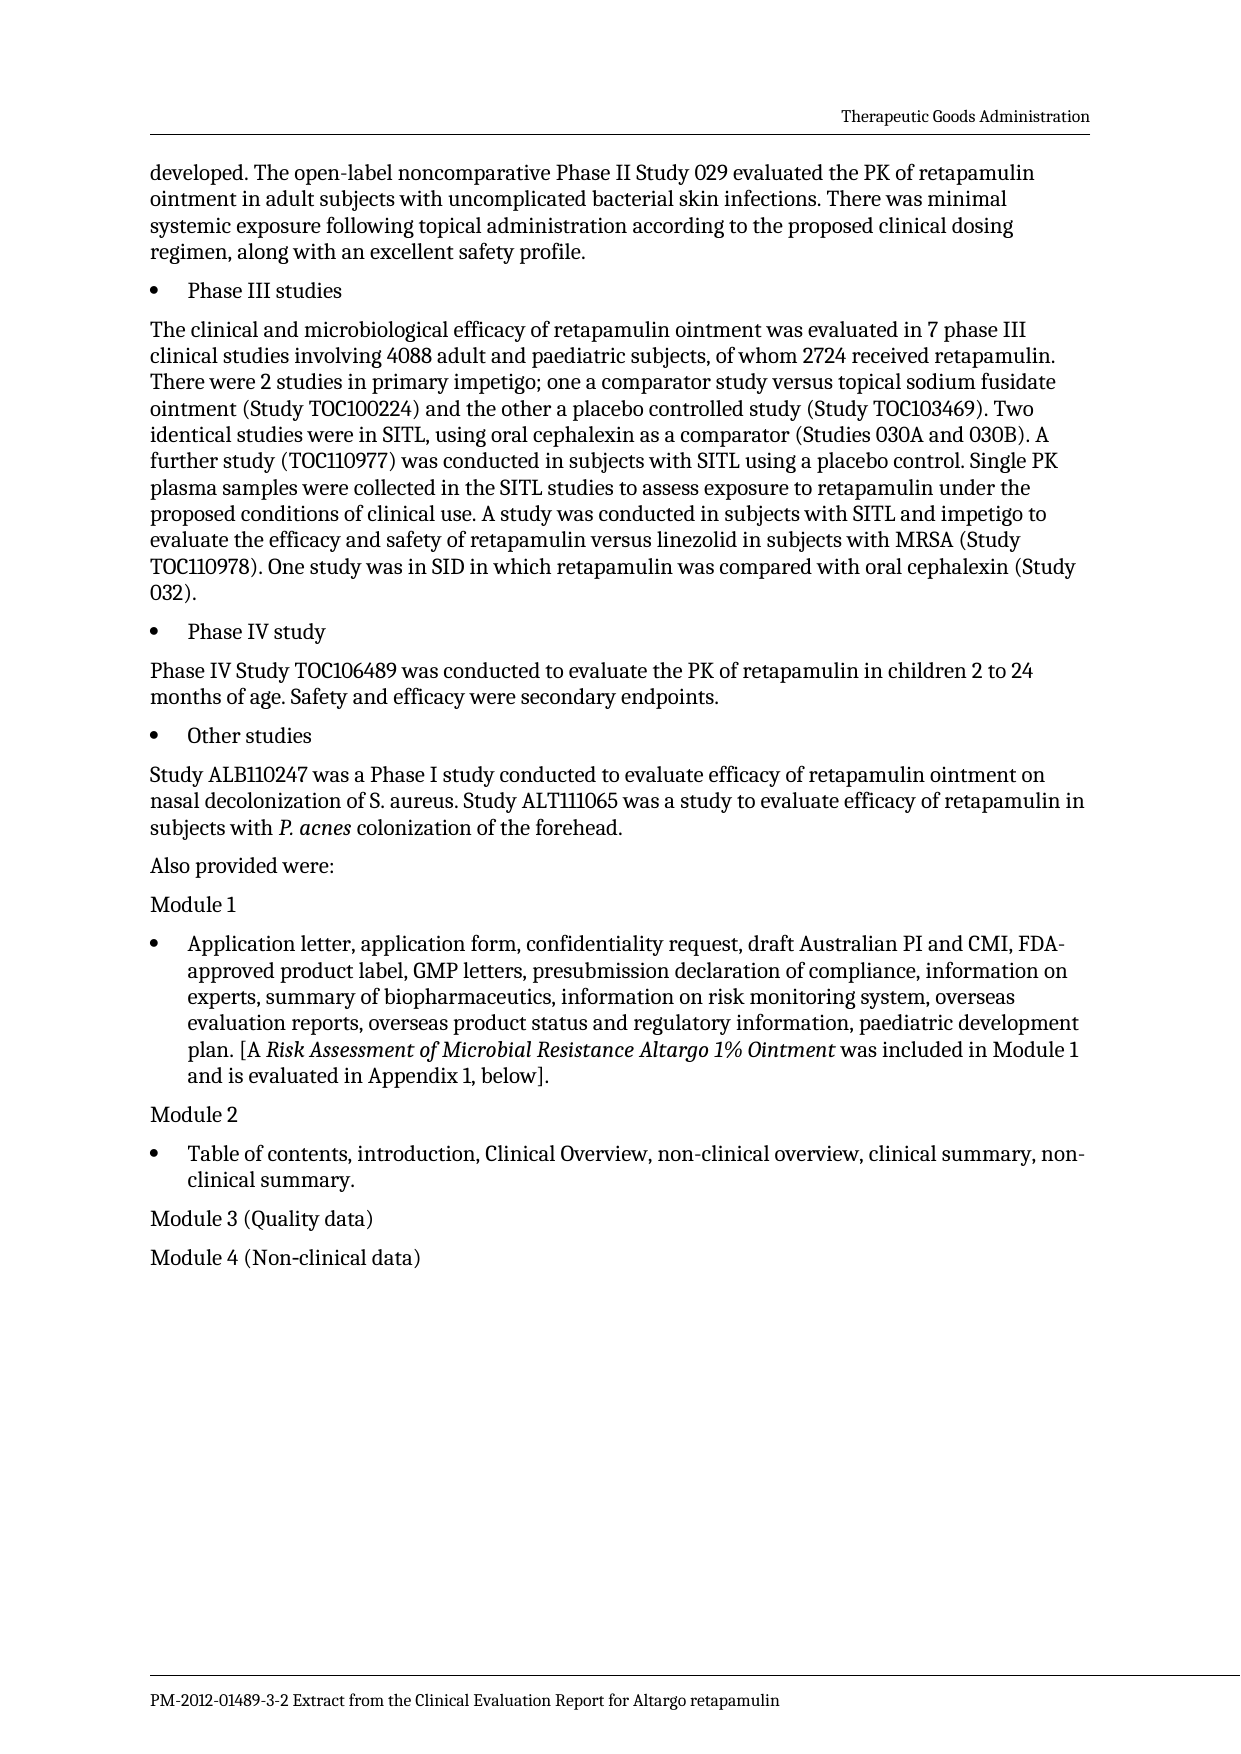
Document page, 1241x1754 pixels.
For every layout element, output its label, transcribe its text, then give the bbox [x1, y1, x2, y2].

text Phase IV Study TOC106489 was conducted to evaluate the PK of retapamulin in children 2 to 24 months of age. Safety and efficacy were secondary endpoints. [150, 658, 1090, 710]
list Table of contents, introduction, Clinical Overview, non-clinical overview, clinical summary, non-clinical summary. [150, 1141, 1090, 1193]
text Module 1 [150, 892, 1090, 918]
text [150, 160, 1090, 265]
list Phase III studies [150, 278, 1090, 304]
text Module 4 (Non‐clinical data) [150, 1244, 1090, 1271]
text Module 2 [150, 1102, 1090, 1128]
text Also provided were: [150, 853, 1090, 880]
text Module 3 (Quality data) [150, 1206, 1090, 1232]
list Other studies [150, 723, 1090, 749]
text The clinical and microbiological efficacy of retapamulin ointment was evaluated in 7 phase III clinical studies involving 4088 adult and paediatric subjects, of whom 2724 received retapamulin. There were 2 studies in primary impetigo; one a comparator study versus topical sodium fusidate ointment (Study TOC100224) and the other a placebo controlled study (Study TOC103469). Two identical studies were in SITL, using oral cephalexin as a comparator (Studies 030A and 030B). A further study (TOC110977) was conducted in subjects with SITL using a placebo control. Single PK plasma samples were collected in the SITL studies to assess exposure to retapamulin under the proposed conditions of clinical use. A study was conducted in subjects with SITL and impetigo to evaluate the efficacy and safety of retapamulin versus linezolid in subjects with MRSA (Study TOC110978). One study was in SID in which retapamulin was compared with oral cephalexin (Study 032). [150, 316, 1090, 606]
list Application letter, application form, confidentiality request, draft Australian PI and CMI, FDA-approved product label, GMP letters, presubmission declaration of compliance, information on experts, summary of biopharmaceutics, information on risk monitoring system, overseas evaluation reports, overseas product status and regulatory information, paediatric development plan. [A Risk Assessment of Microbial Resistance Altargo 1% Ointment was included in Module 1 and is evaluated in Appendix 1, below]. [150, 931, 1090, 1089]
list Phase IV study [150, 619, 1090, 645]
text Study ALB110247 was a Phase I study conducted to evaluate efficacy of retapamulin ointment on nasal decolonization of S. aureus. Study ALT111065 was a study to evaluate efficacy of retapamulin in subjects with P. acnes colonization of the forehead. [150, 762, 1090, 841]
